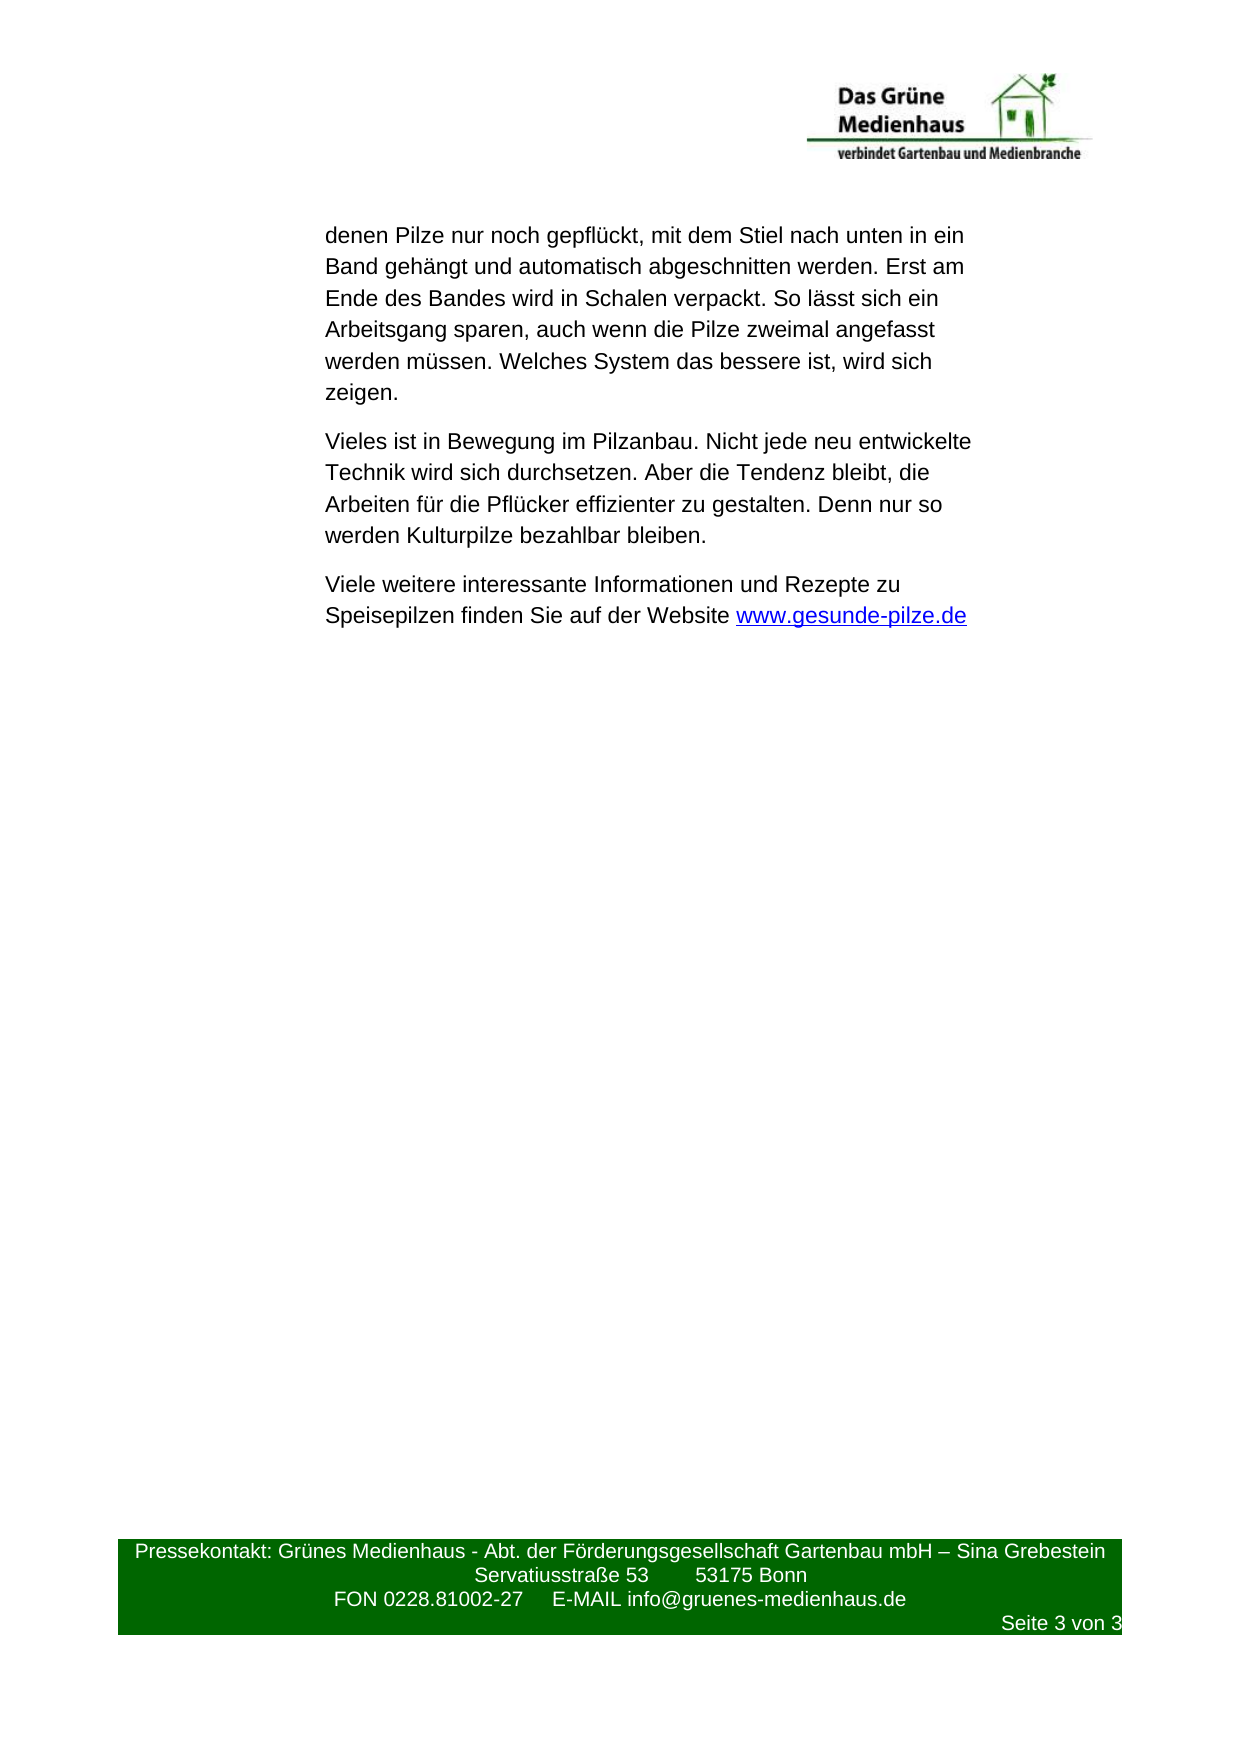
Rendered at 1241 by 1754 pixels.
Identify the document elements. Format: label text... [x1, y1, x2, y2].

picture [806, 73, 1093, 159]
text Viele weitere interessante Informationen und Rezepte zu Speisepilzen finden Sie auf der Website www.gesunde-pilze.de [325, 571, 1004, 628]
text Vieles ist in Bewegung im Pilzanbau. Nicht jede neu entwickelte Technik wird sich durchsetzen. Aber die Tendenz bleibt, die Arbeiten für die Pflücker effizienter zu gestalten. Denn nur so werden Kulturpilze bezahlbar bleiben. [325, 428, 1004, 549]
